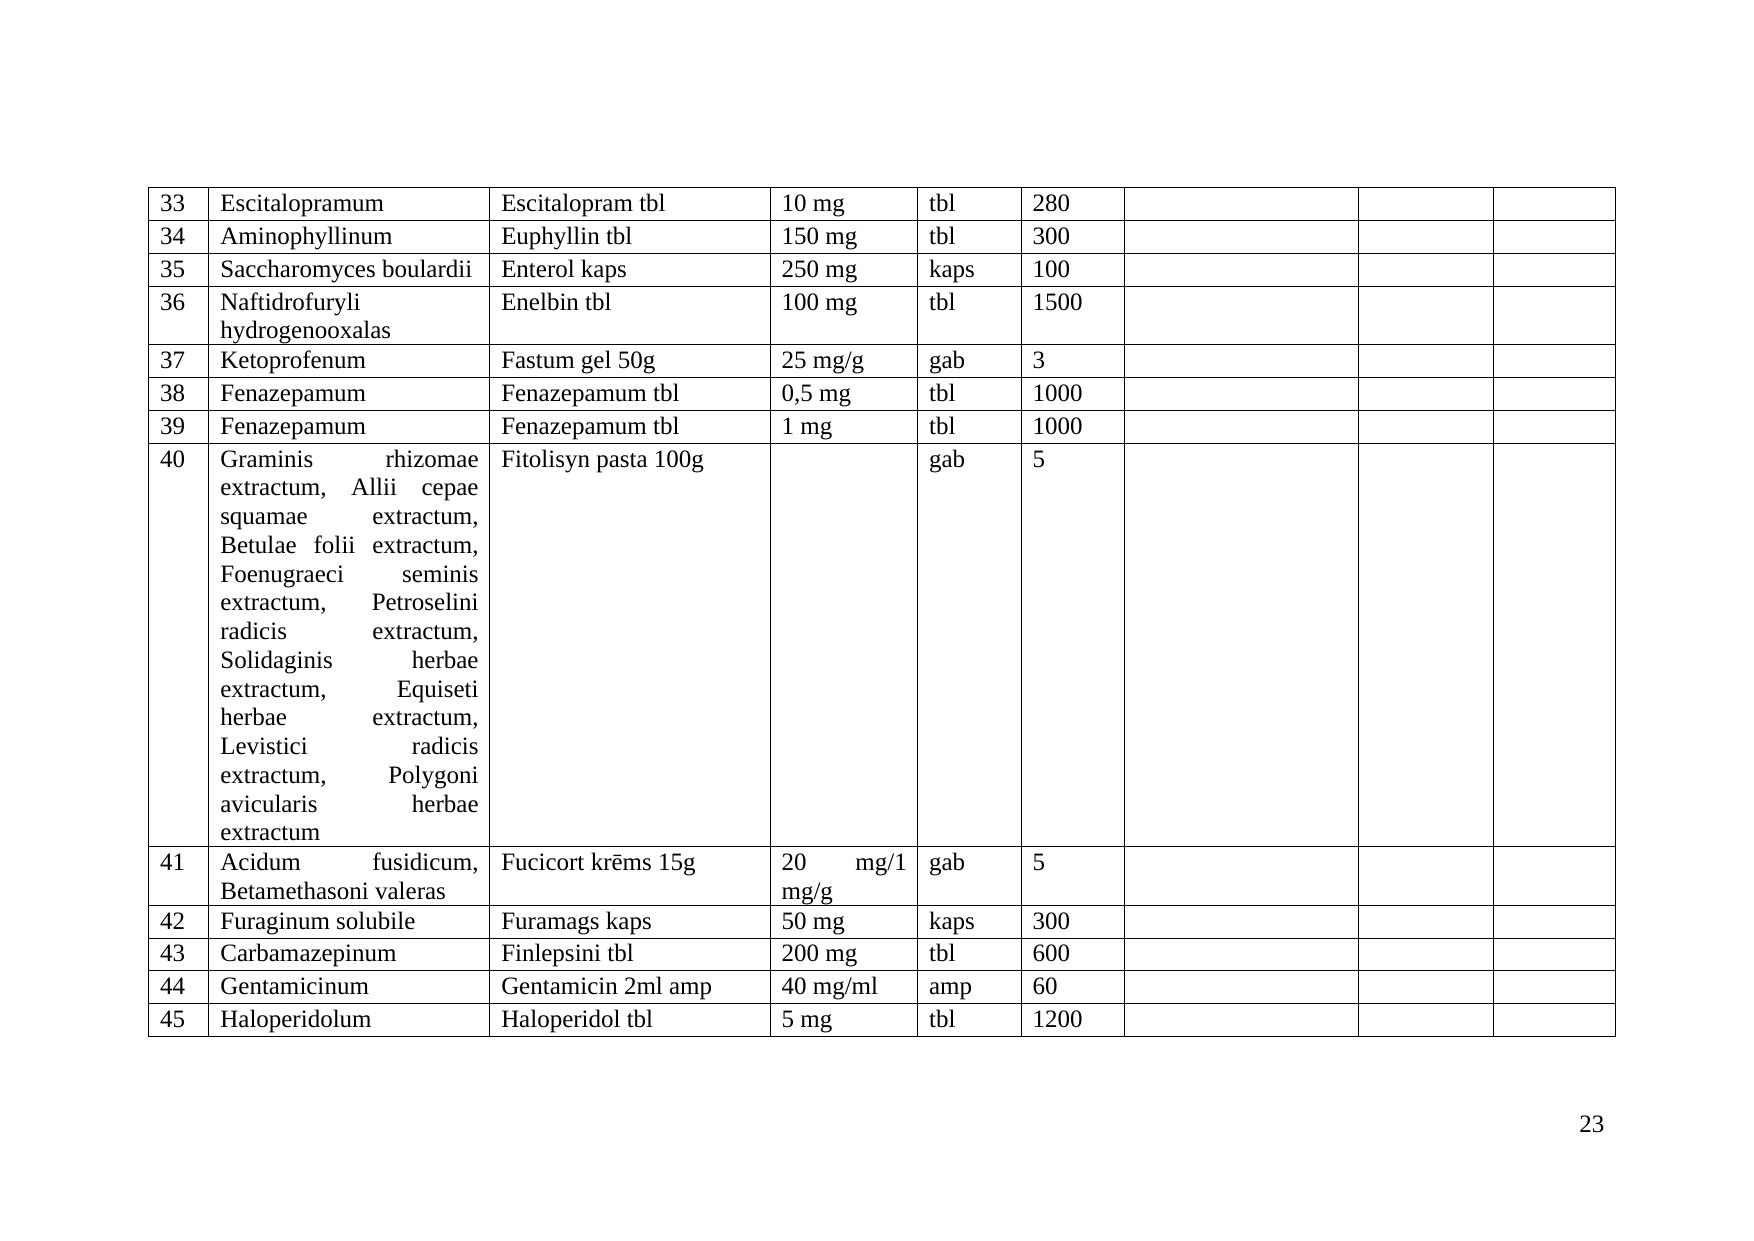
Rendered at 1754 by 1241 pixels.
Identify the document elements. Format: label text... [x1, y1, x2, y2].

table_cell [1359, 939, 1493, 970]
table_cell [1125, 847, 1358, 905]
table_cell Saccharomyces boulardii [209, 254, 489, 286]
table_cell 10 mg [771, 188, 917, 220]
table_cell [1359, 221, 1493, 253]
table_cell tbl [918, 221, 1021, 253]
table_cell Escitalopramum [209, 188, 489, 220]
table_cell 38 [149, 378, 208, 410]
table_cell 1500 [1022, 287, 1124, 344]
table_cell 39 [149, 411, 208, 443]
table_cell 100 mg [771, 287, 917, 344]
table_cell gab [918, 847, 1021, 905]
table_cell 35 [149, 254, 208, 286]
table_cell Haloperidol tbl [490, 1004, 770, 1036]
table_cell 300 [1022, 221, 1124, 253]
table_cell [1494, 221, 1615, 253]
table_cell Carbamazepinum [209, 939, 489, 970]
table_cell [1494, 847, 1615, 905]
table_cell 43 [149, 939, 208, 970]
table_cell 34 [149, 221, 208, 253]
table_cell Graminis rhizomae extractum, Allii cepae squamae extractum, Betulae folii extractum, Foenugraeci seminis extractum, Petroselini radicis extractum, Solidaginis herbae extractum, Equiseti herbae extractum, Levistici radicis extractum, Polygoni avicularis herbae extractum [209, 444, 489, 846]
table_cell [1494, 1004, 1615, 1036]
table_cell 60 [1022, 971, 1124, 1003]
table_cell Escitalopram tbl [490, 188, 770, 220]
table_cell [1359, 906, 1493, 937]
table_cell Enelbin tbl [490, 287, 770, 344]
table_cell gab [918, 444, 1021, 846]
table_cell [1125, 221, 1358, 253]
table_cell Gentamicin 2ml amp [490, 971, 770, 1003]
table_cell 44 [149, 971, 208, 1003]
table_cell 250 mg [771, 254, 917, 286]
table_cell [1494, 971, 1615, 1003]
table_cell [1359, 411, 1493, 443]
table_cell tbl [918, 188, 1021, 220]
table_cell 50 mg [771, 906, 917, 937]
table_cell 0,5 mg [771, 378, 917, 410]
table_cell 25 mg/g [771, 345, 917, 377]
table_cell 280 [1022, 188, 1124, 220]
table_cell 36 [149, 287, 208, 344]
table_cell Euphyllin tbl [490, 221, 770, 253]
table_cell Finlepsini tbl [490, 939, 770, 970]
table_cell tbl [918, 287, 1021, 344]
table_cell [1359, 444, 1493, 846]
table_cell [1494, 188, 1615, 220]
table_cell 40 mg/ml [771, 971, 917, 1003]
table_cell [1125, 971, 1358, 1003]
table_cell [1494, 345, 1615, 377]
table_cell [1494, 378, 1615, 410]
table_cell 41 [149, 847, 208, 905]
table_cell 42 [149, 906, 208, 937]
table_cell tbl [918, 1004, 1021, 1036]
table_cell 1000 [1022, 411, 1124, 443]
table_cell Fitolisyn pasta 100g [490, 444, 770, 846]
table_cell amp [918, 971, 1021, 1003]
table_cell 3 [1022, 345, 1124, 377]
table_cell 20 mg/1 mg/g [771, 847, 917, 905]
table_cell 45 [149, 1004, 208, 1036]
table_cell kaps [918, 254, 1021, 286]
table_cell [1125, 906, 1358, 937]
table_cell [1494, 906, 1615, 937]
table_cell [1494, 444, 1615, 846]
table_cell [1359, 1004, 1493, 1036]
table_cell [1125, 378, 1358, 410]
table_cell 300 [1022, 906, 1124, 937]
table_cell [1359, 847, 1493, 905]
table_cell Aminophyllinum [209, 221, 489, 253]
table_cell [1125, 287, 1358, 344]
table_cell 600 [1022, 939, 1124, 970]
table_cell Naftidrofuryli hydrogenooxalas [209, 287, 489, 344]
table_cell 100 [1022, 254, 1124, 286]
table_cell Fucicort krēms 15g [490, 847, 770, 905]
table_cell [1494, 939, 1615, 970]
table_cell [1359, 254, 1493, 286]
table_cell Haloperidolum [209, 1004, 489, 1036]
table_cell 150 mg [771, 221, 917, 253]
table_cell 200 mg [771, 939, 917, 970]
table_cell 5 mg [771, 1004, 917, 1036]
table_cell Fenazepamum [209, 411, 489, 443]
table_cell Fenazepamum tbl [490, 411, 770, 443]
table_cell Enterol kaps [490, 254, 770, 286]
table_cell [1125, 411, 1358, 443]
table_cell 37 [149, 345, 208, 377]
table_cell 1 mg [771, 411, 917, 443]
table_cell Ketoprofenum [209, 345, 489, 377]
table_cell 5 [1022, 847, 1124, 905]
table_cell Acidum fusidicum, Betamethasoni valeras [209, 847, 489, 905]
table_cell 1200 [1022, 1004, 1124, 1036]
table_cell [1359, 287, 1493, 344]
table_cell [1494, 254, 1615, 286]
table_cell tbl [918, 378, 1021, 410]
table_cell [1359, 971, 1493, 1003]
table_cell [1125, 1004, 1358, 1036]
table_cell [771, 444, 917, 846]
table_cell Gentamicinum [209, 971, 489, 1003]
table_cell [1494, 287, 1615, 344]
table_cell [1125, 345, 1358, 377]
table_cell 40 [149, 444, 208, 846]
table_cell tbl [918, 411, 1021, 443]
table_cell [1125, 254, 1358, 286]
table_cell [1125, 444, 1358, 846]
table_cell tbl [918, 939, 1021, 970]
table_cell Fenazepamum [209, 378, 489, 410]
table_cell [1125, 939, 1358, 970]
table_cell [1494, 411, 1615, 443]
table_cell 1000 [1022, 378, 1124, 410]
table_cell Furamags kaps [490, 906, 770, 937]
table_cell Furaginum solubile [209, 906, 489, 937]
table_cell 5 [1022, 444, 1124, 846]
table_cell [1125, 188, 1358, 220]
table_cell 33 [149, 188, 208, 220]
table_cell [1359, 378, 1493, 410]
table_cell gab [918, 345, 1021, 377]
table_cell [1359, 345, 1493, 377]
table_cell [1359, 188, 1493, 220]
table_cell Fastum gel 50g [490, 345, 770, 377]
table_cell kaps [918, 906, 1021, 937]
table_cell Fenazepamum tbl [490, 378, 770, 410]
